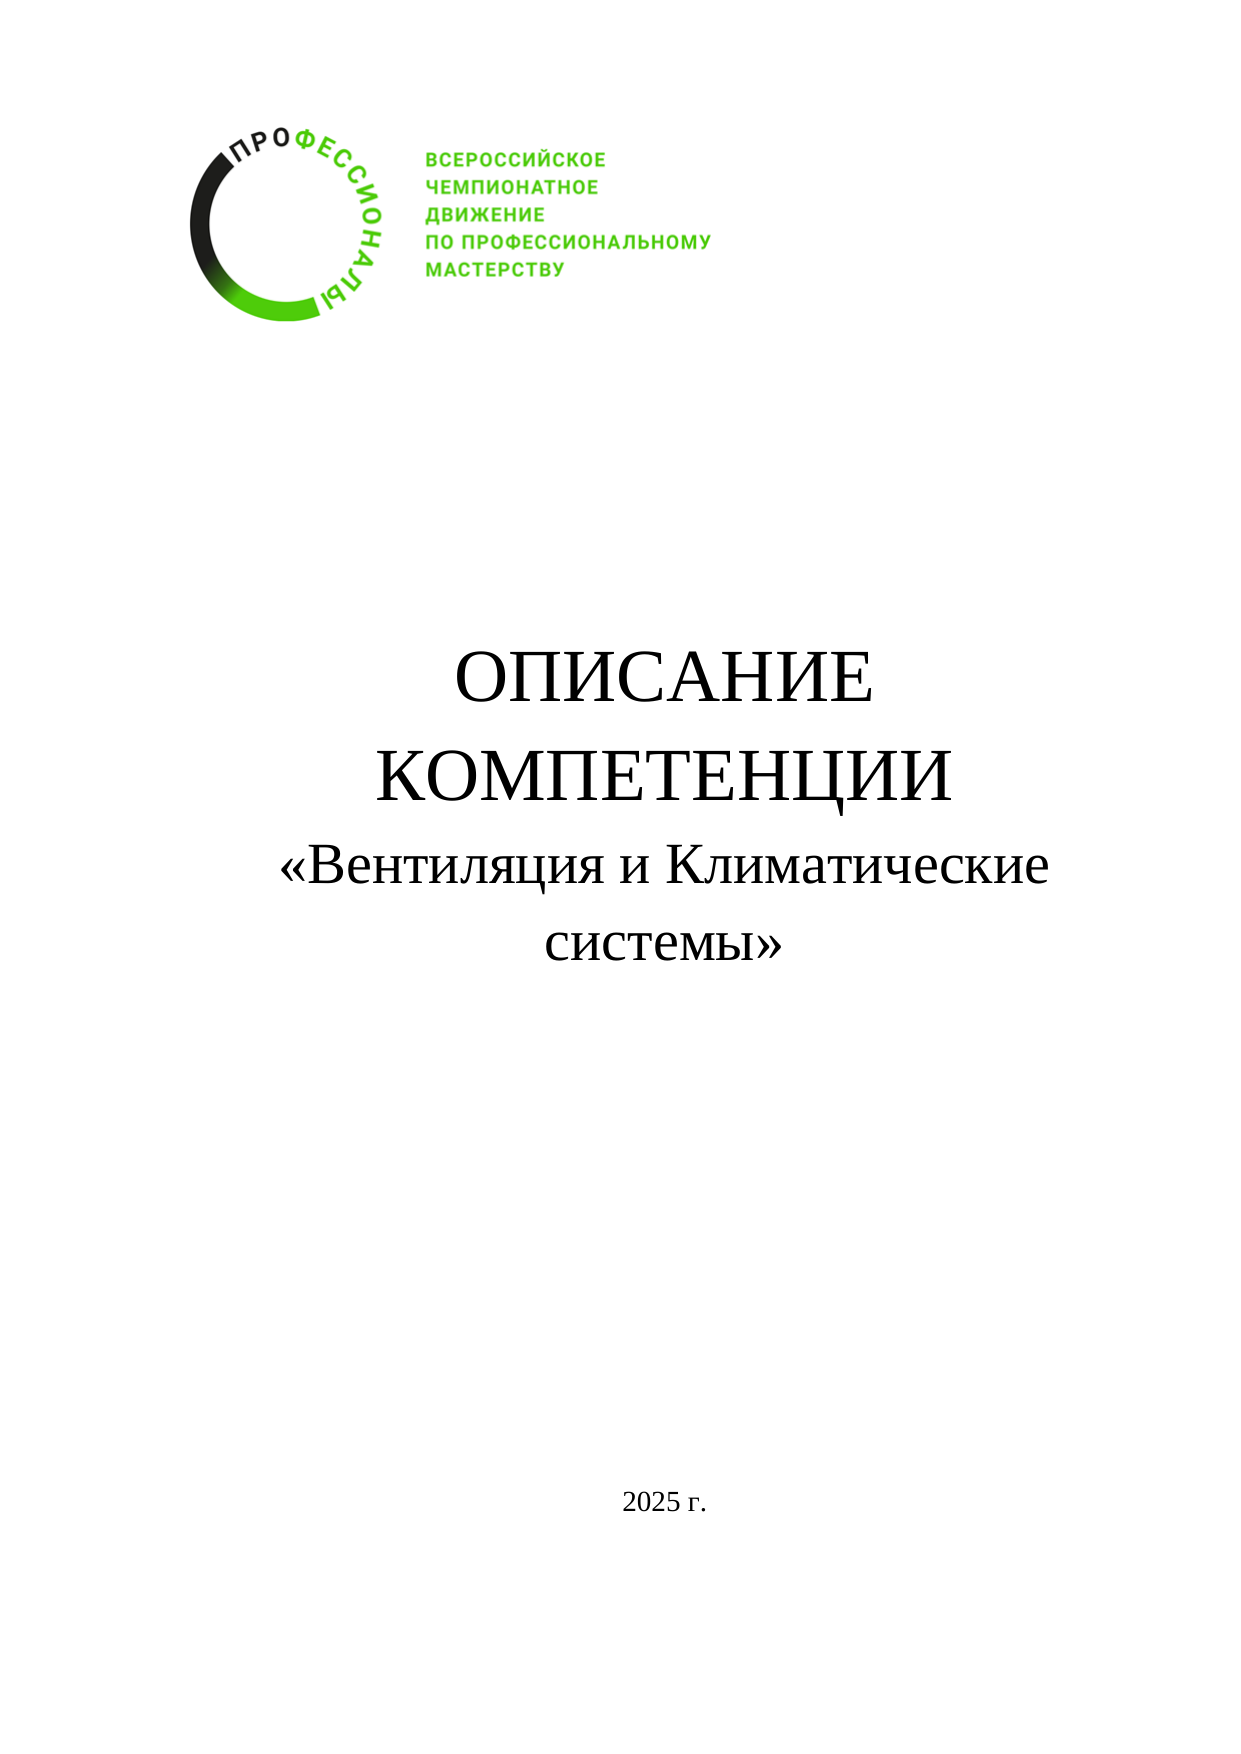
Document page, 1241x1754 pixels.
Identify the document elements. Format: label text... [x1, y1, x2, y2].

picture [177, 118, 720, 330]
text «Вентиляция и Климатические системы» [177, 829, 1152, 973]
text 2025 г. [177, 1484, 1152, 1518]
text ОПИСАНИЕ КОМПЕТЕНЦИИ [177, 631, 1152, 816]
